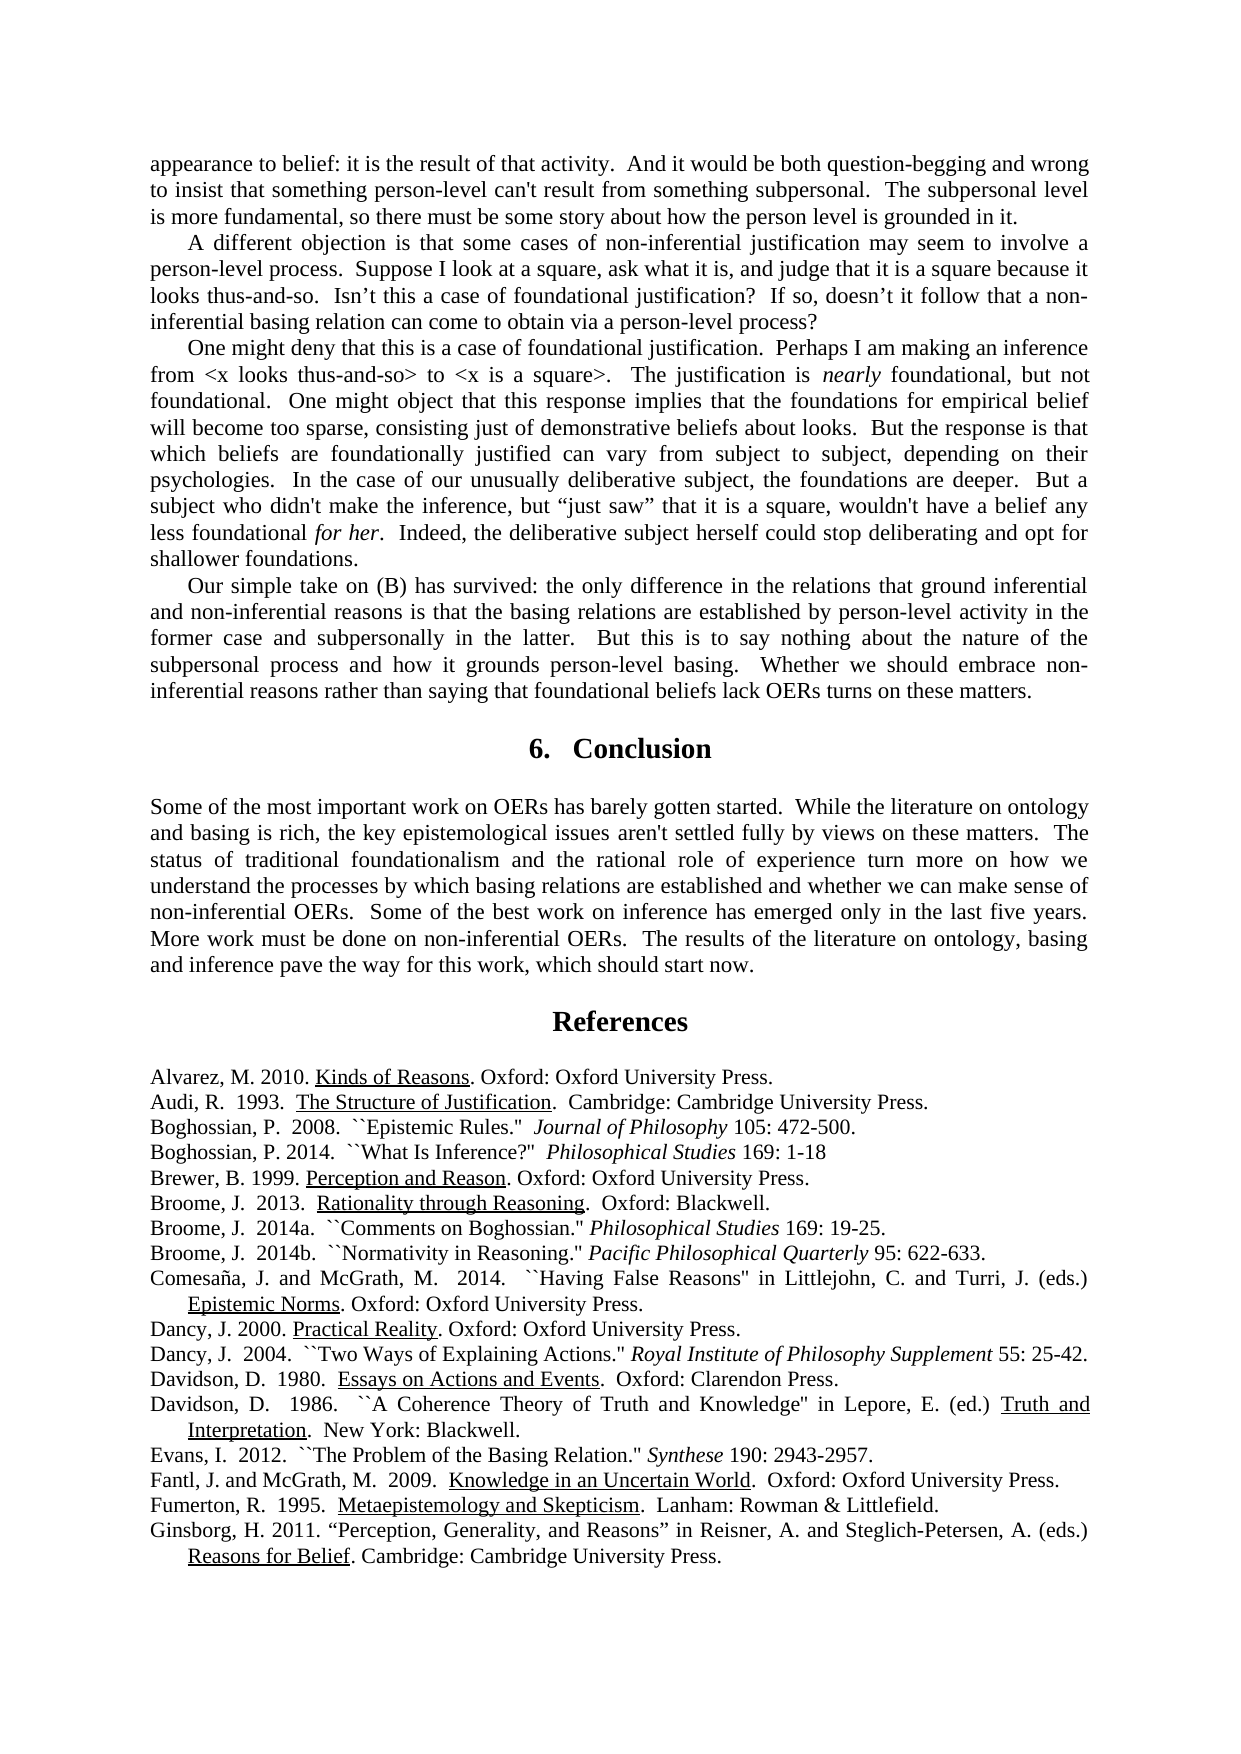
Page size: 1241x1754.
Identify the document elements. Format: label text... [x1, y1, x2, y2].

text References [150, 1004, 1090, 1037]
text One might deny that this is a case of foundational justification. Perhaps I am making an inference from <x looks thus-and-so> to <x is a square>. The justification is nearly foundational, but not foundational. One might object that this response implies that the foundations for empirical belief will become too sparse, consisting just of demonstrative beliefs about looks. But the response is that which beliefs are foundationally justified can vary from subject to subject, depending on their psychologies. In the case of our unusually deliberative subject, the foundations are deeper. But a subject who didn't make the inference, but “just saw” that it is a square, wouldn't have a belief any less foundational for her. Indeed, the deliberative subject herself could stop deliberating and opt for shallower foundations. [150, 334, 1090, 572]
text Evans, I. 2012. ``The Problem of the Basing Relation.'' Synthese 190: 2943-2957. [150, 1442, 1090, 1467]
text Dancy, J. 2000. Practical Reality. Oxford: Oxford University Press. [150, 1316, 1090, 1341]
text Davidson, D. 1980. Essays on Actions and Events. Oxford: Clarendon Press. [150, 1366, 1090, 1391]
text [150, 150, 1090, 229]
text Fumerton, R. 1995. Metaepistemology and Skepticism. Lanham: Rowman & Littlefield. [150, 1492, 1090, 1517]
text Brewer, B. 1999. Perception and Reason. Oxford: Oxford University Press. [150, 1164, 1090, 1190]
text Some of the most important work on OERs has barely gotten started. While the literature on ontology and basing is rich, the key epistemological issues aren't settled fully by views on these matters. The status of traditional foundationalism and the rational role of experience turn more on how we understand the processes by which basing relations are established and whether we can make sense of non-inferential OERs. Some of the best work on inference has emerged only in the last five years. More work must be done on non-inferential OERs. The results of the literature on ontology, basing and inference pave the way for this work, which should start now. [150, 793, 1090, 977]
text Ginsborg, H. 2011. “Perception, Generality, and Reasons” in Reisner, A. and Steglich-Petersen, A. (eds.) Reasons for Belief. Cambridge: Cambridge University Press. [150, 1517, 1090, 1568]
text Fantl, J. and McGrath, M. 2009. Knowledge in an Uncertain World. Oxford: Oxford University Press. [150, 1467, 1090, 1492]
text Boghossian, P. 2008. ``Epistemic Rules.'' Journal of Philosophy 105: 472-500. [150, 1114, 1090, 1139]
text Alvarez, M. 2010. Kinds of Reasons. Oxford: Oxford University Press. [150, 1064, 1090, 1089]
text Our simple take on (B) has survived: the only difference in the relations that ground inferential and non-inferential reasons is that the basing relations are established by person-level activity in the former case and subpersonally in the latter. But this is to say nothing about the nature of the subpersonal process and how it grounds person-level basing. Whether we should embrace non-inferential reasons rather than saying that foundational beliefs lack OERs turns on these matters. [150, 572, 1090, 703]
text Broome, J. 2014a. ``Comments on Boghossian.'' Philosophical Studies 169: 19-25. [150, 1215, 1090, 1240]
text Broome, J. 2013. Rationality through Reasoning. Oxford: Blackwell. [150, 1190, 1090, 1215]
text Broome, J. 2014b. ``Normativity in Reasoning.'' Pacific Philosophical Quarterly 95: 622-633. [150, 1240, 1090, 1265]
text A different objection is that some cases of non-inferential justification may seem to involve a person-level process. Suppose I look at a square, ask what it is, and judge that it is a square because it looks thus-and-so. Isn’t this a case of foundational justification? If so, doesn’t it follow that a non-inferential basing relation can come to obtain via a person-level process? [150, 229, 1090, 334]
text Davidson, D. 1986. ``A Coherence Theory of Truth and Knowledge'' in Lepore, E. (ed.) Truth and Interpretation. New York: Blackwell. [150, 1391, 1090, 1442]
text Audi, R. 1993. The Structure of Justification. Cambridge: Cambridge University Press. [150, 1089, 1090, 1114]
text 6. Conclusion [150, 731, 1090, 765]
text Dancy, J. 2004. ``Two Ways of Explaining Actions.'' Royal Institute of Philosophy Supplement 55: 25-42. [150, 1341, 1090, 1366]
text Boghossian, P. 2014. ``What Is Inference?'' Philosophical Studies 169: 1-18 [150, 1139, 1090, 1164]
text Comesaña, J. and McGrath, M. 2014. ``Having False Reasons'' in Littlejohn, C. and Turri, J. (eds.) Epistemic Norms. Oxford: Oxford University Press. [150, 1265, 1090, 1316]
